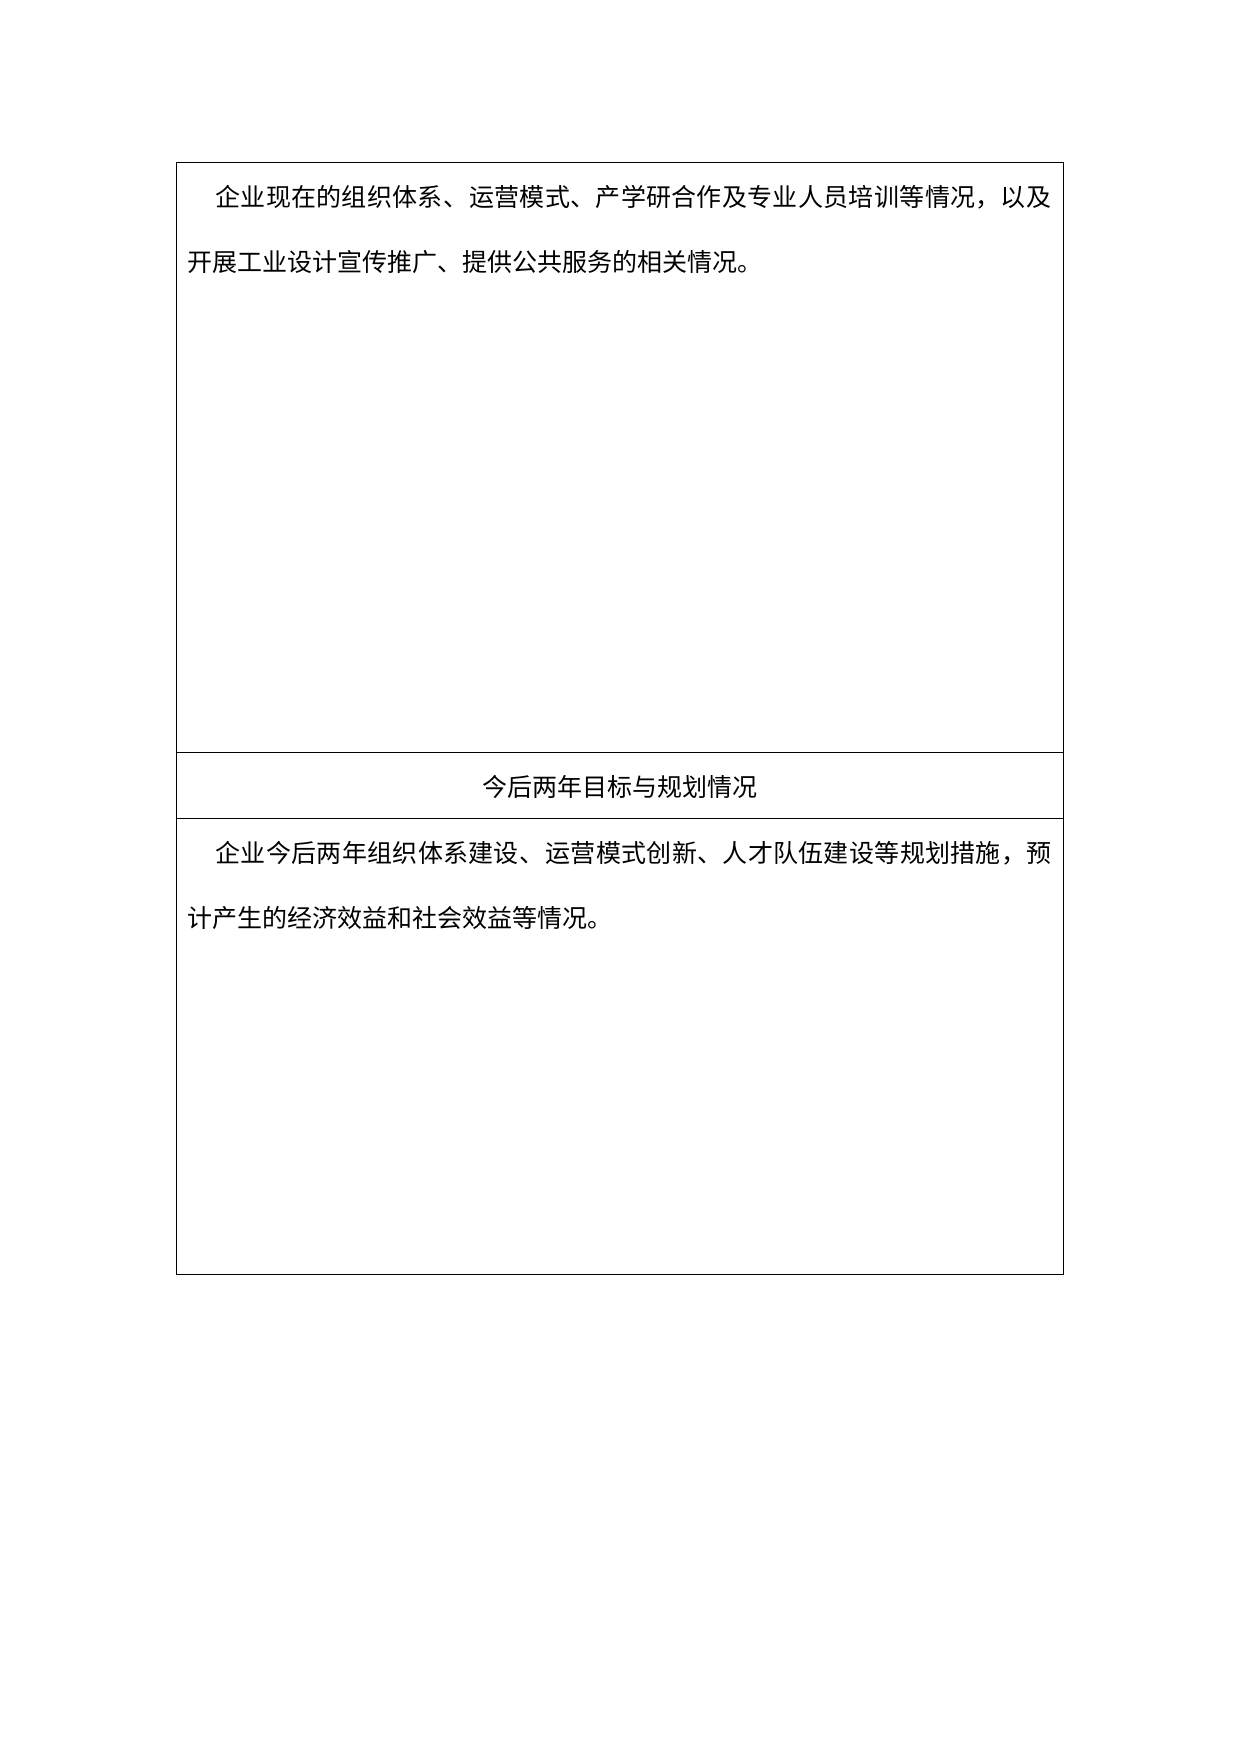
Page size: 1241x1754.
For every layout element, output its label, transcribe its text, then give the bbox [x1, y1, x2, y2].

table_cell 今后两年目标与规划情况 [177, 753, 1063, 818]
table_cell 企业现在的组织体系、运营模式、产学研合作及专业人员培训等情况，以及开展工业设计宣传推广、提供公共服务的相关情况。 [177, 163, 1063, 752]
table_cell 企业今后两年组织体系建设、运营模式创新、人才队伍建设等规划措施，预计产生的经济效益和社会效益等情况。 [177, 819, 1063, 1274]
